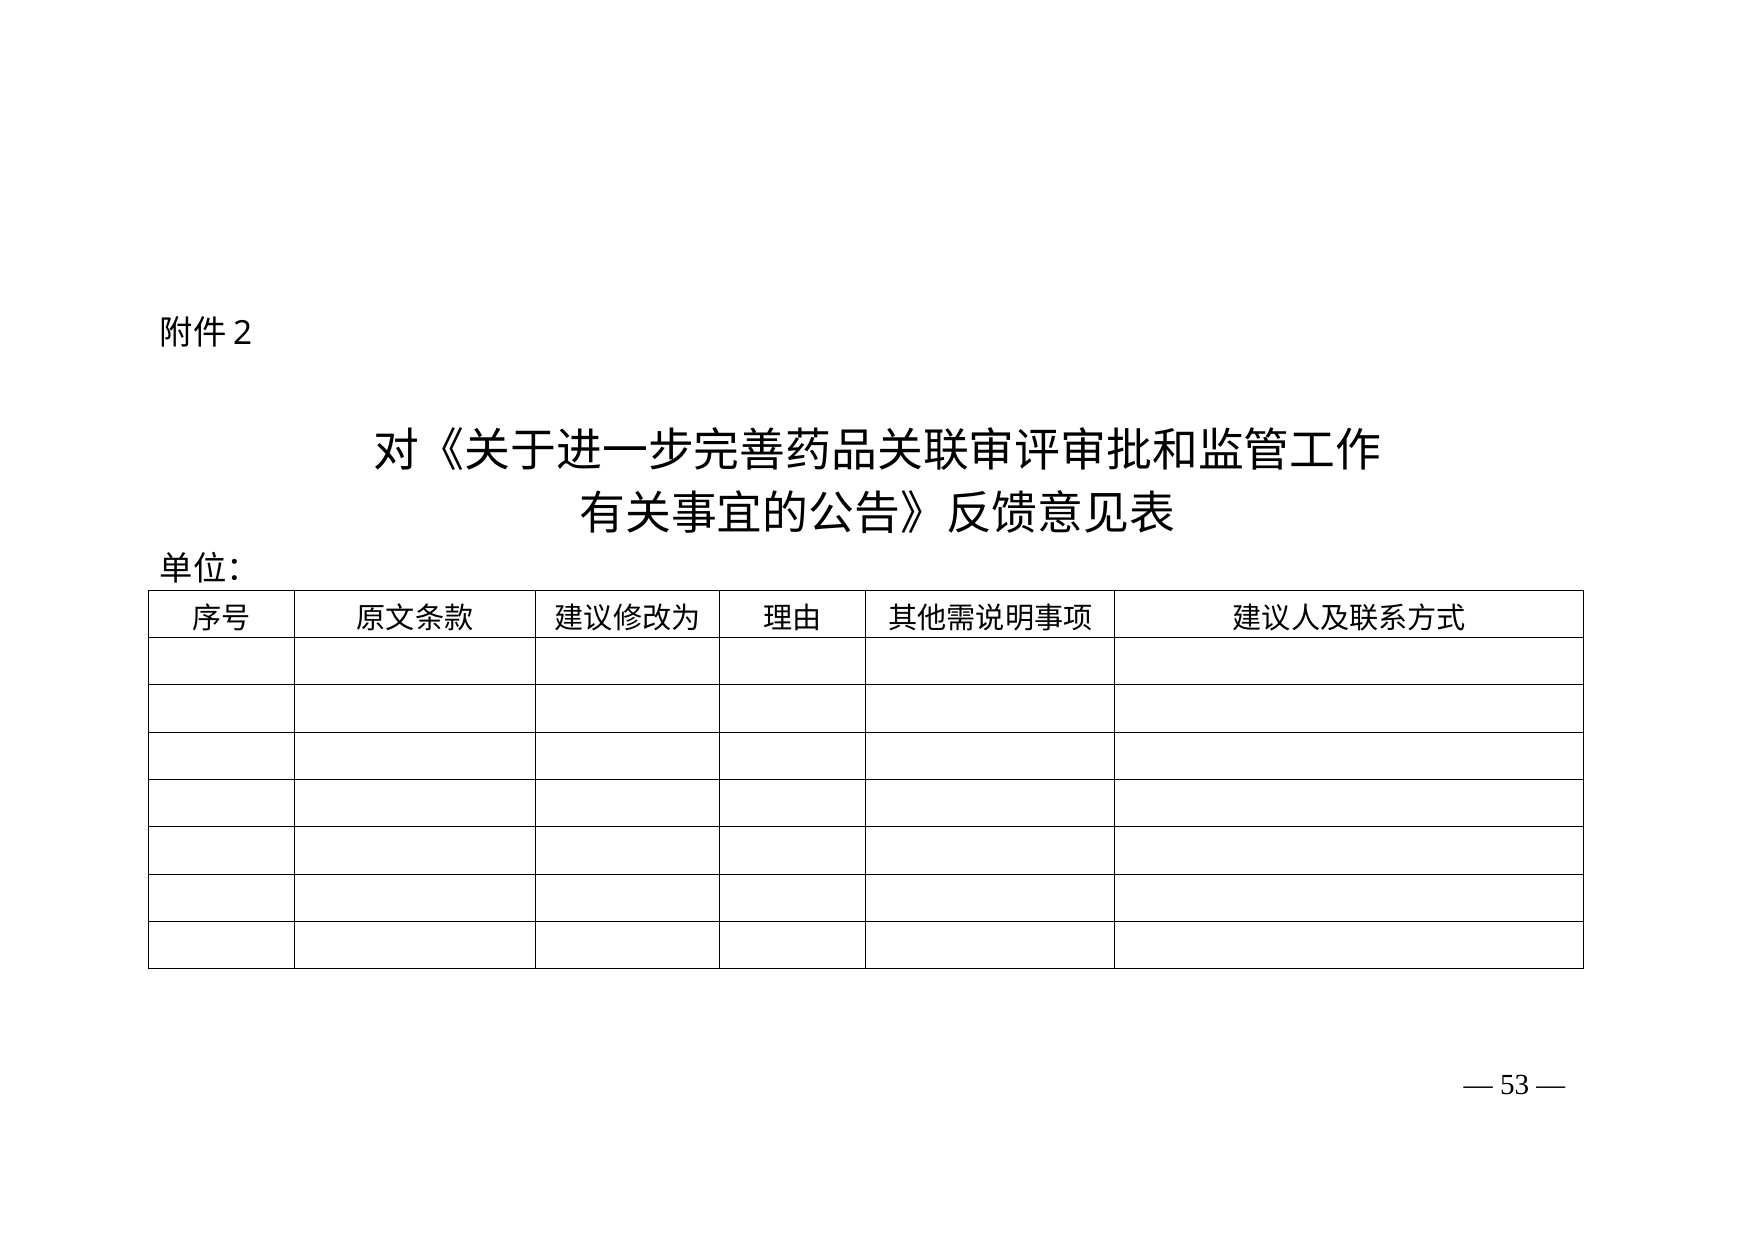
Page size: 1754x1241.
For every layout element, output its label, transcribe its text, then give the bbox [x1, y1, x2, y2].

table_header 序号 [149, 591, 294, 637]
table_cell [866, 922, 1114, 968]
table_cell [149, 733, 294, 779]
table_cell [536, 922, 719, 968]
table_cell [1115, 780, 1583, 826]
table_cell [866, 780, 1114, 826]
table_cell [536, 638, 719, 684]
table_cell [536, 685, 719, 732]
table_cell [536, 780, 719, 826]
table_cell [149, 922, 294, 968]
table_cell [720, 780, 865, 826]
table_cell [720, 922, 865, 968]
table_cell [295, 922, 535, 968]
table_cell [720, 875, 865, 921]
table_cell [720, 733, 865, 779]
table_cell [1115, 922, 1583, 968]
table_cell [1115, 733, 1583, 779]
table_cell [1115, 685, 1583, 732]
table_cell [149, 685, 294, 732]
table_cell [866, 685, 1114, 732]
table_cell [1115, 638, 1583, 684]
table_cell [1115, 875, 1583, 921]
table_header 其他需说明事项 [866, 591, 1114, 637]
table_header 理由 [720, 591, 865, 637]
table_cell [536, 827, 719, 873]
table_cell [295, 733, 535, 779]
table_cell [720, 827, 865, 873]
table_cell [536, 733, 719, 779]
table_cell [295, 875, 535, 921]
table_cell [295, 827, 535, 873]
table_cell [536, 875, 719, 921]
text 对《关于进一步完善药品关联审评审批和监管工作 [159, 417, 1594, 479]
text 单位： [159, 542, 1594, 590]
table_cell [866, 638, 1114, 684]
table_cell [149, 875, 294, 921]
table_cell [866, 875, 1114, 921]
table_header 建议人及联系方式 [1115, 591, 1583, 637]
table_cell [149, 827, 294, 873]
table_header 建议修改为 [536, 591, 719, 637]
table_cell [720, 685, 865, 732]
table_cell [295, 638, 535, 684]
text 附件2 [159, 306, 1594, 354]
table_cell [866, 827, 1114, 873]
table_cell [295, 780, 535, 826]
table_header 原文条款 [295, 591, 535, 637]
table_cell [149, 780, 294, 826]
table_cell [866, 733, 1114, 779]
text 有关事宜的公告》反馈意见表 [159, 479, 1594, 542]
table_cell [720, 638, 865, 684]
table_cell [1115, 827, 1583, 873]
table_cell [149, 638, 294, 684]
table_cell [295, 685, 535, 732]
